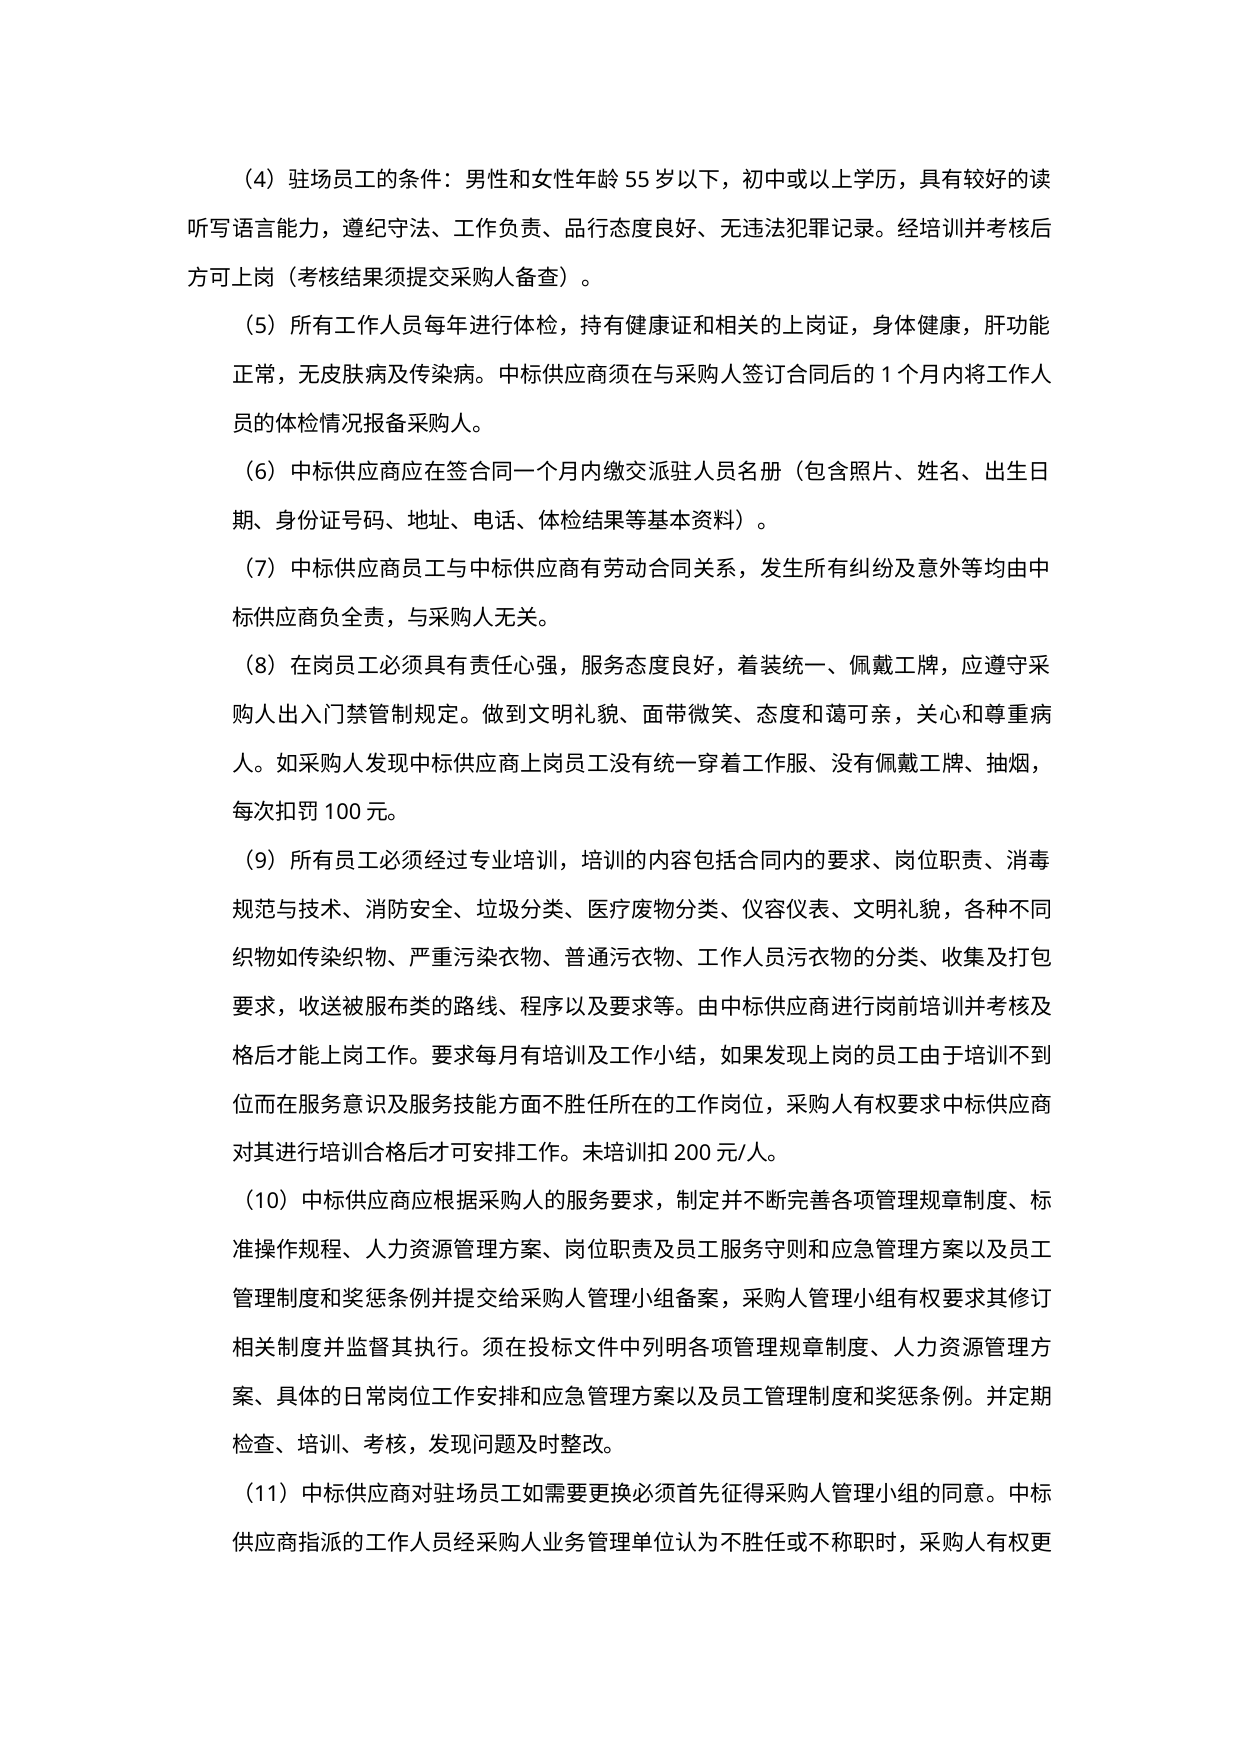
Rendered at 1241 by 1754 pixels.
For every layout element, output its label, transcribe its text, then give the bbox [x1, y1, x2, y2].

list （6）中标供应商应在签合同一个月内缴交派驻人员名册（包含照片、姓名、出生日期、身份证号码、地址、电话、体检结果等基本资料）。 [232, 454, 1053, 535]
list （5）所有工作人员每年进行体检，持有健康证和相关的上岗证，身体健康，肝功能正常，无皮肤病及传染病。中标供应商须在与采购人签订合同后的1个月内将工作人员的体检情况报备采购人。 [232, 308, 1053, 438]
list （10）中标供应商应根据采购人的服务要求，制定并不断完善各项管理规章制度、标准操作规程、人力资源管理方案、岗位职责及员工服务守则和应急管理方案以及员工管理制度和奖惩条例并提交给采购人管理小组备案，采购人管理小组有权要求其修订相关制度并监督其执行。须在投标文件中列明各项管理规章制度、人力资源管理方案、具体的日常岗位工作安排和应急管理方案以及员工管理制度和奖惩条例。并定期检查、培训、考核，发现问题及时整改。 [232, 1183, 1053, 1459]
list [232, 1475, 1053, 1557]
list （4）驻场员工的条件：男性和女性年龄55岁以下，初中或以上学历，具有较好的读听写语言能力，遵纪守法、工作负责、品行态度良好、无违法犯罪记录。经培训并考核后方可上岗（考核结果须提交采购人备查）。 [187, 162, 1053, 292]
list （7）中标供应商员工与中标供应商有劳动合同关系，发生所有纠纷及意外等均由中标供应商负全责，与采购人无关。 [232, 551, 1053, 632]
list （9）所有员工必须经过专业培训，培训的内容包括合同内的要求、岗位职责、消毒规范与技术、消防安全、垃圾分类、医疗废物分类、仪容仪表、文明礼貌，各种不同织物如传染织物、严重污染衣物、普通污衣物、工作人员污衣物的分类、收集及打包要求，收送被服布类的路线、程序以及要求等。由中标供应商进行岗前培训并考核及格后才能上岗工作。要求每月有培训及工作小结，如果发现上岗的员工由于培训不到位而在服务意识及服务技能方面不胜任所在的工作岗位，采购人有权要求中标供应商对其进行培训合格后才可安排工作。未培训扣200元/人。 [232, 842, 1053, 1167]
list （8）在岗员工必须具有责任心强，服务态度良好，着装统一、佩戴工牌，应遵守采购人出入门禁管制规定。做到文明礼貌、面带微笑、态度和蔼可亲，关心和尊重病人。如采购人发现中标供应商上岗员工没有统一穿着工作服、没有佩戴工牌、抽烟，每次扣罚100元。 [232, 648, 1053, 827]
